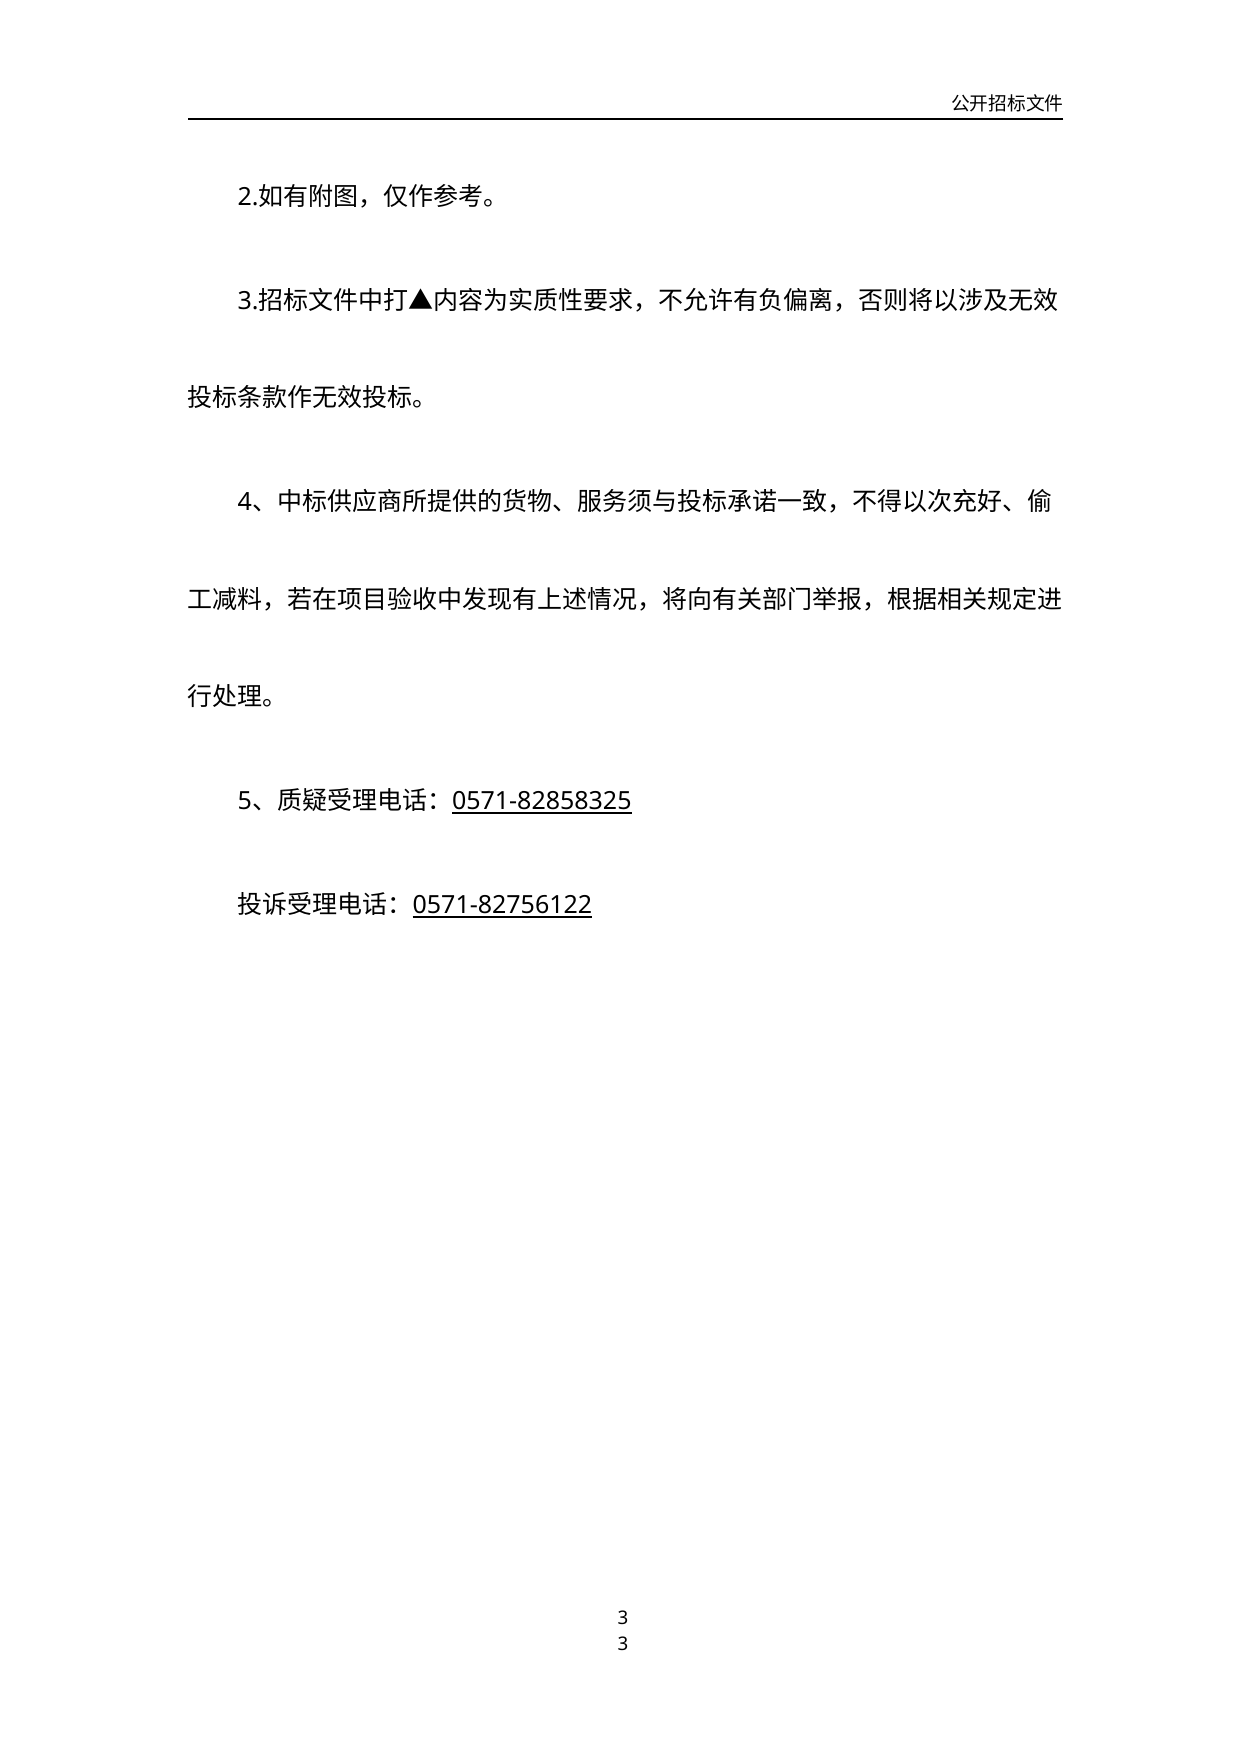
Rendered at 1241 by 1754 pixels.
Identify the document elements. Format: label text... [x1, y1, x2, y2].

text 3.招标文件中打▲内容为实质性要求，不允许有负偏离，否则将以涉及无效投标条款作无效投标。 [187, 266, 1063, 428]
text 5、质疑受理电话：0571-82858325 [187, 766, 1063, 831]
text 4、中标供应商所提供的货物、服务须与投标承诺一致，不得以次充好、偷工减料，若在项目验收中发现有上述情况，将向有关部门举报，根据相关规定进行处理。 [187, 467, 1063, 727]
text 投诉受理电话：0571-82756122 [187, 870, 1063, 935]
text 2.如有附图，仅作参考。 [187, 162, 1063, 227]
